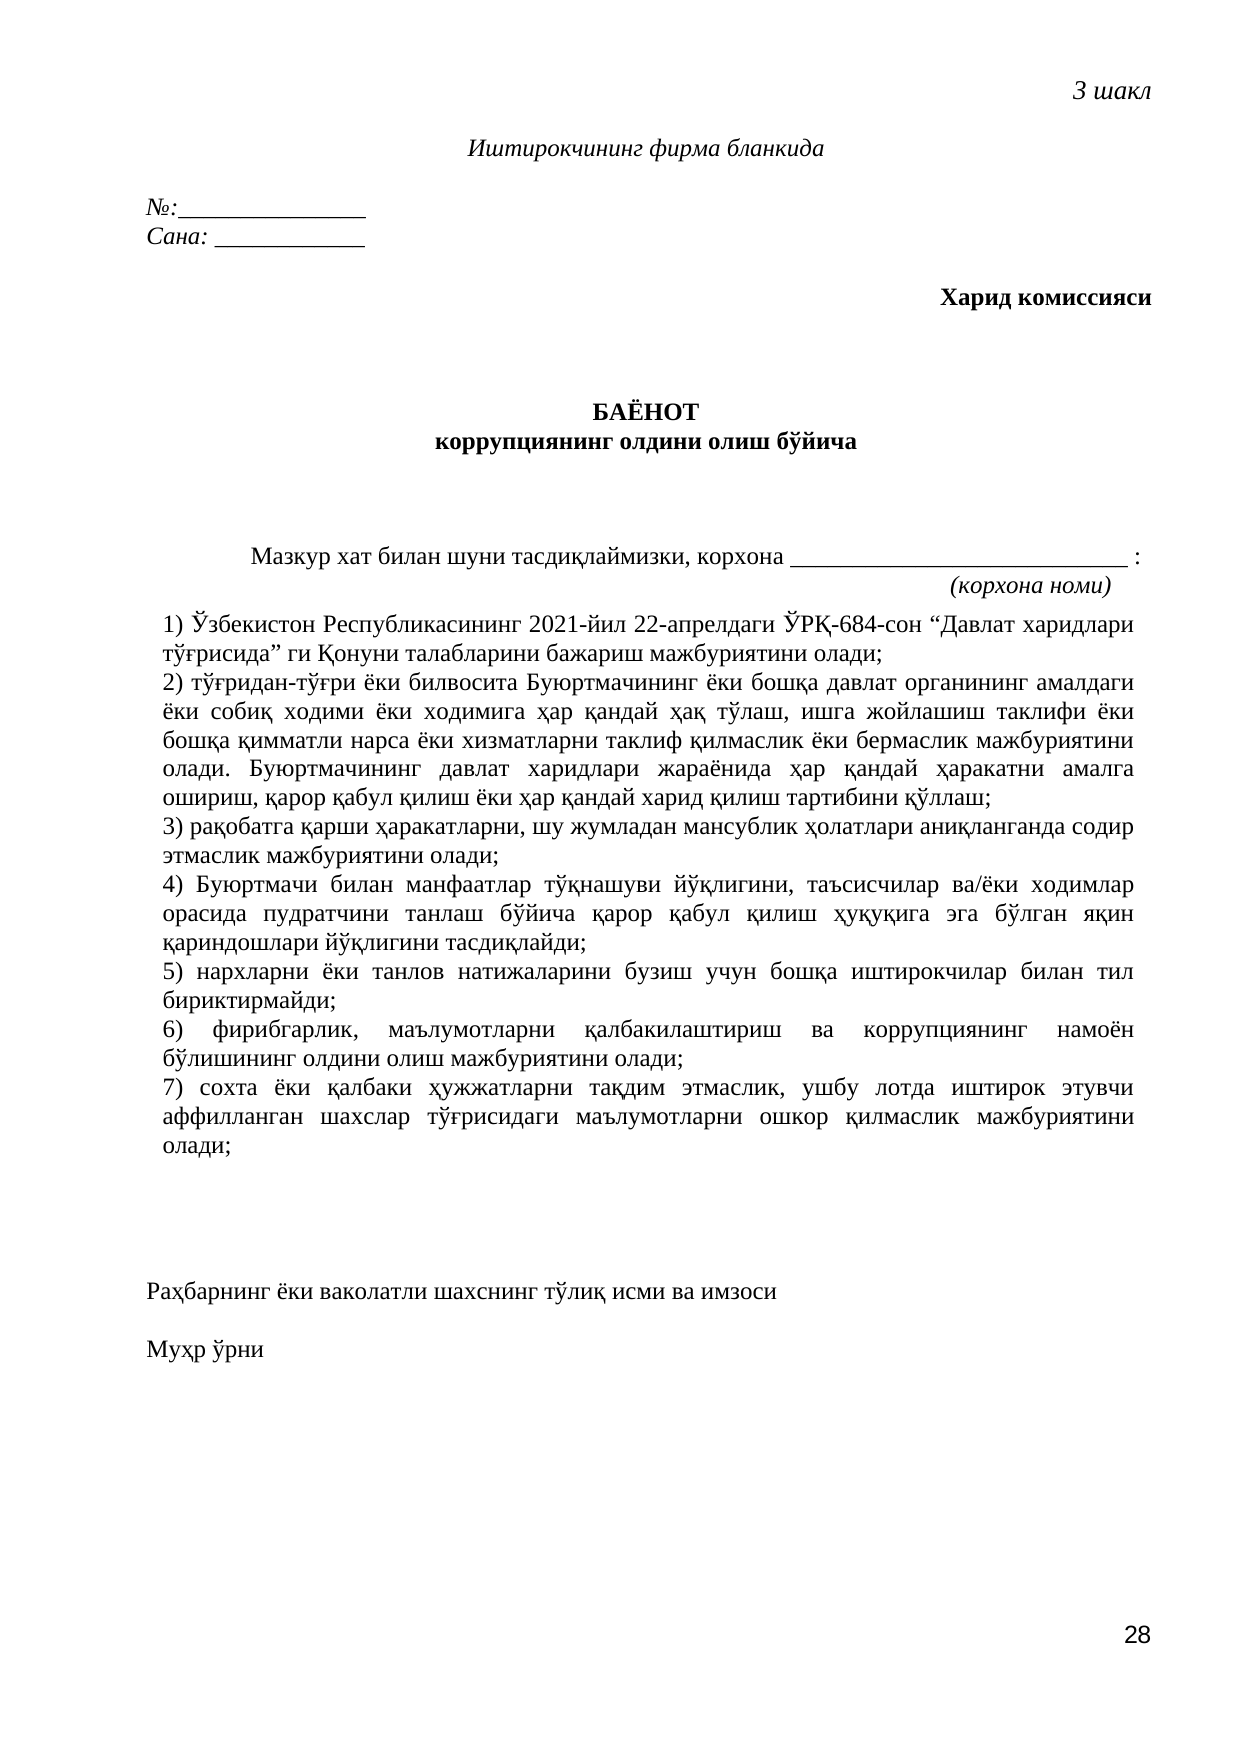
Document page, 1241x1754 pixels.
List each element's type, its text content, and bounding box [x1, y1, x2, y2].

text Раҳбарнинг ёки ваколатли шахснинг тўлиқ исми ва имзоси [146, 1276, 1135, 1305]
text Харид комиссияси [148, 282, 1152, 311]
text коррупциянинг олдини олиш бўйича [189, 426, 1102, 454]
text БАЁНОТ [189, 397, 1102, 426]
text 4) Буюртмачи билан манфаатлар тўқнашуви йўқлигини, таъсисчилар ва/ёки ходимлар орасида пудратчини танлаш бўйича қарор қабул қилиш ҳуқуқига эга бўлган яқин қариндошлари йўқлигини тасдиқлайди; [162, 869, 1135, 956]
text №:_______________ [146, 192, 413, 221]
text Сана: ____________ [146, 221, 413, 250]
text 7) сохта ёки қалбаки ҳужжатларни тақдим этмаслик, ушбу лотда иштирок этувчи аффилланган шахслар тўғрисидаги маълумотларни ошкор қилмаслик мажбуриятини олади; [162, 1072, 1135, 1158]
text 1) Ўзбекистон Республикасининг 2021-йил 22-апрелдаги ЎРҚ-684-сон “Давлат харидлари тўғрисида” ги Қонуни талабларини бажариш мажбуриятини олади; [162, 609, 1135, 667]
text 6) фирибгарлик, маълумотларни қалбакилаштириш ва коррупциянинг намоён бўлишининг олдини олиш мажбуриятини олади; [162, 1014, 1135, 1072]
text 3 шакл [148, 74, 1152, 105]
text 2) тўғридан-тўғри ёки билвосита Буюртмачининг ёки бошқа давлат органининг амалдаги ёки собиқ ходими ёки ходимига ҳар қандай ҳақ тўлаш, ишга жойлашиш таклифи ёки бошқа қимматли нарса ёки хизматларни таклиф қилмаслик ёки бермаслик мажбуриятини олади. Буюртмачининг давлат харидлари жараёнида ҳар қандай ҳаракатни амалга ошириш, қарор қабул қилиш ёки ҳар қандай харид қилиш тартибини қўллаш; [162, 667, 1135, 811]
text 5) нархларни ёки танлов натижаларини бузиш учун бошқа иштирокчилар билан тил бириктирмайди; [162, 956, 1135, 1014]
text Муҳр ўрни [146, 1334, 1135, 1363]
text 3) рақобатга қарши ҳаракатларни, шу жумладан мансублик ҳолатлари аниқланганда содир этмаслик мажбуриятини олади; [162, 811, 1135, 869]
text Мазкур хат билан шуни тасдиқлаймизки, корхона ___________________________ : [148, 541, 1141, 570]
text (корхона номи) [148, 570, 1111, 598]
text Иштирокчининг фирма бланкида [196, 133, 1096, 162]
